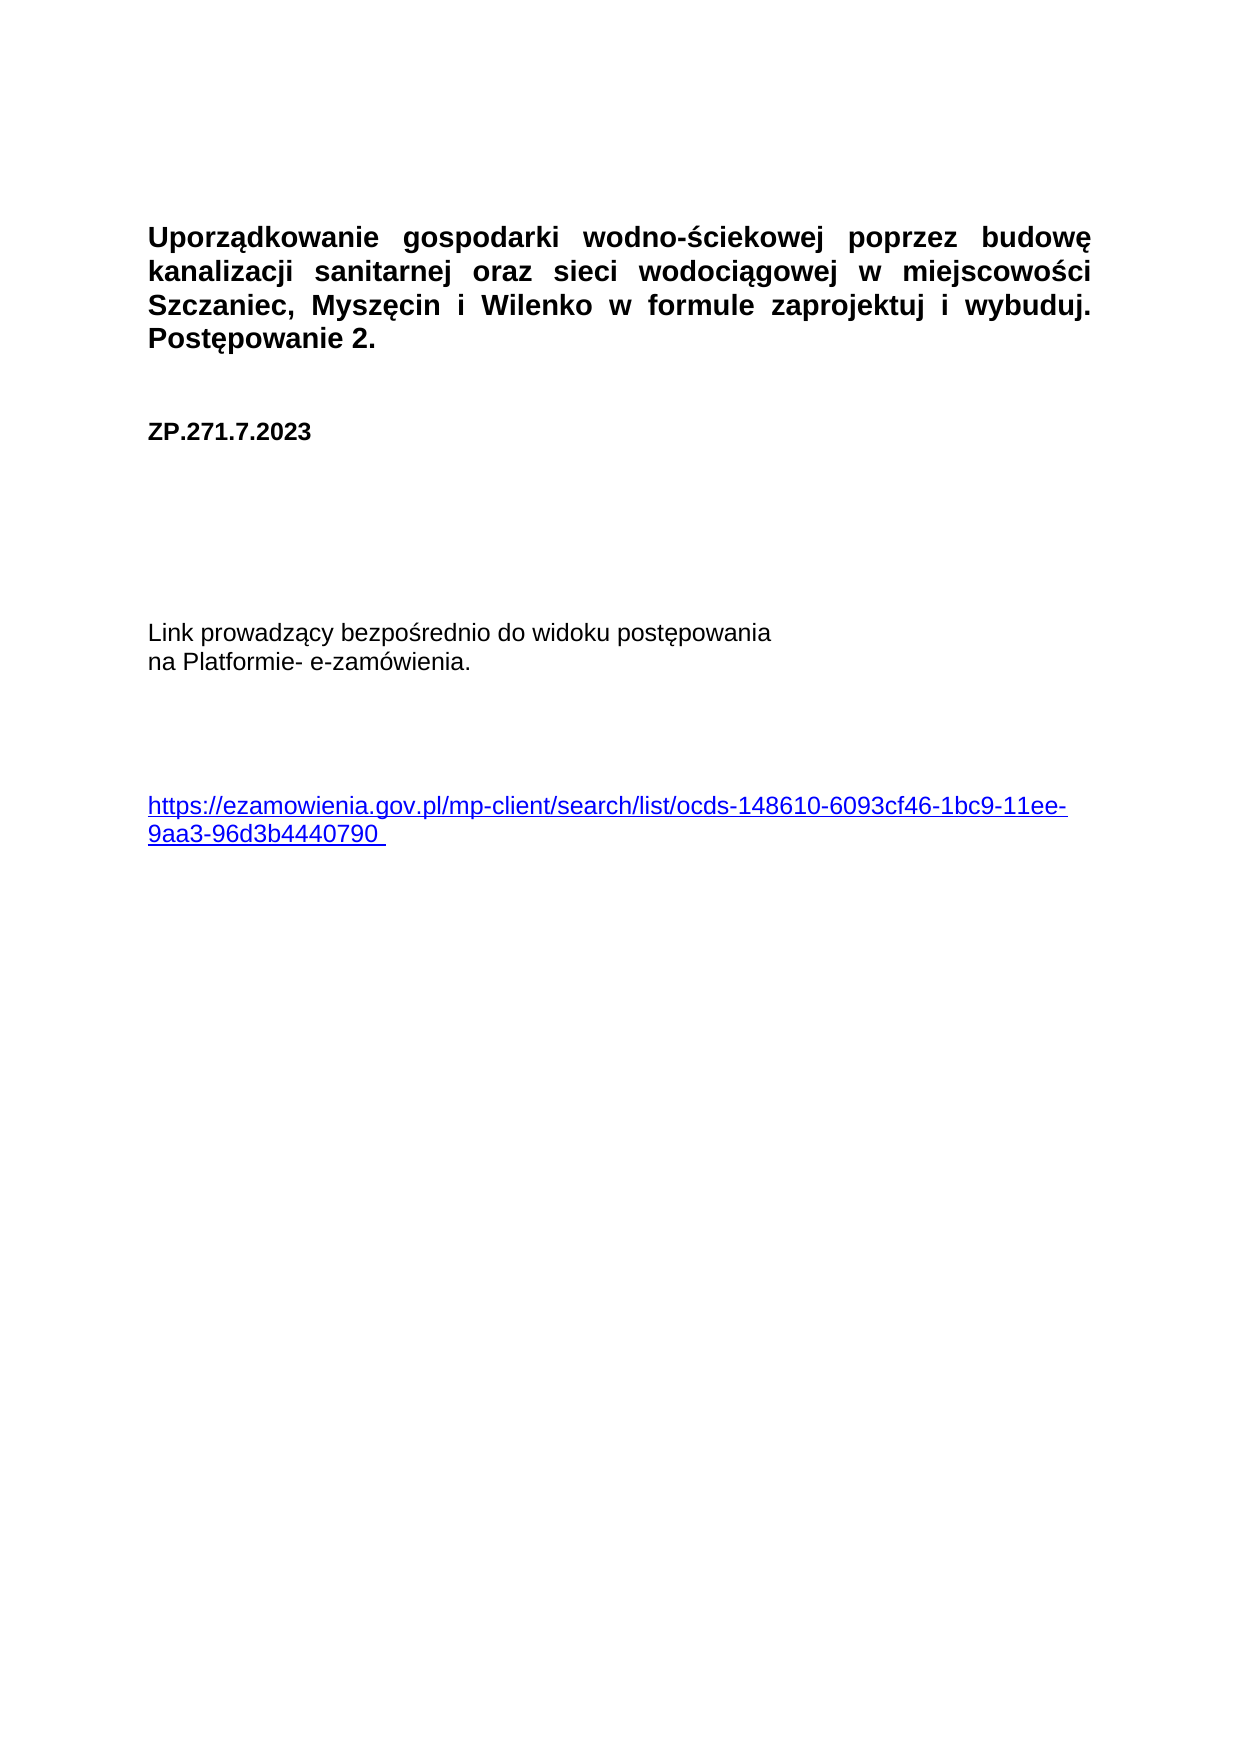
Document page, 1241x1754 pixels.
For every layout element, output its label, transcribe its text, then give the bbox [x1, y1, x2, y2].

text na Platformie- e-zamówienia. [148, 647, 1093, 676]
text Link prowadzący bezpośrednio do widoku postępowania [148, 618, 1093, 647]
text https://ezamowienia.gov.pl/mp-client/search/list/ocds-148610-6093cf46-1bc9-11ee-9aa3-96d3b4440790 [148, 791, 1093, 848]
text ZP.271.7.2023 [148, 417, 1093, 446]
text Uporządkowanie gospodarki wodno-ściekowej poprzez budowę kanalizacji sanitarnej oraz sieci wodociągowej w miejscowości Szczaniec, Myszęcin i Wilenko w formule zaprojektuj i wybuduj. Postępowanie 2. [148, 221, 1093, 355]
